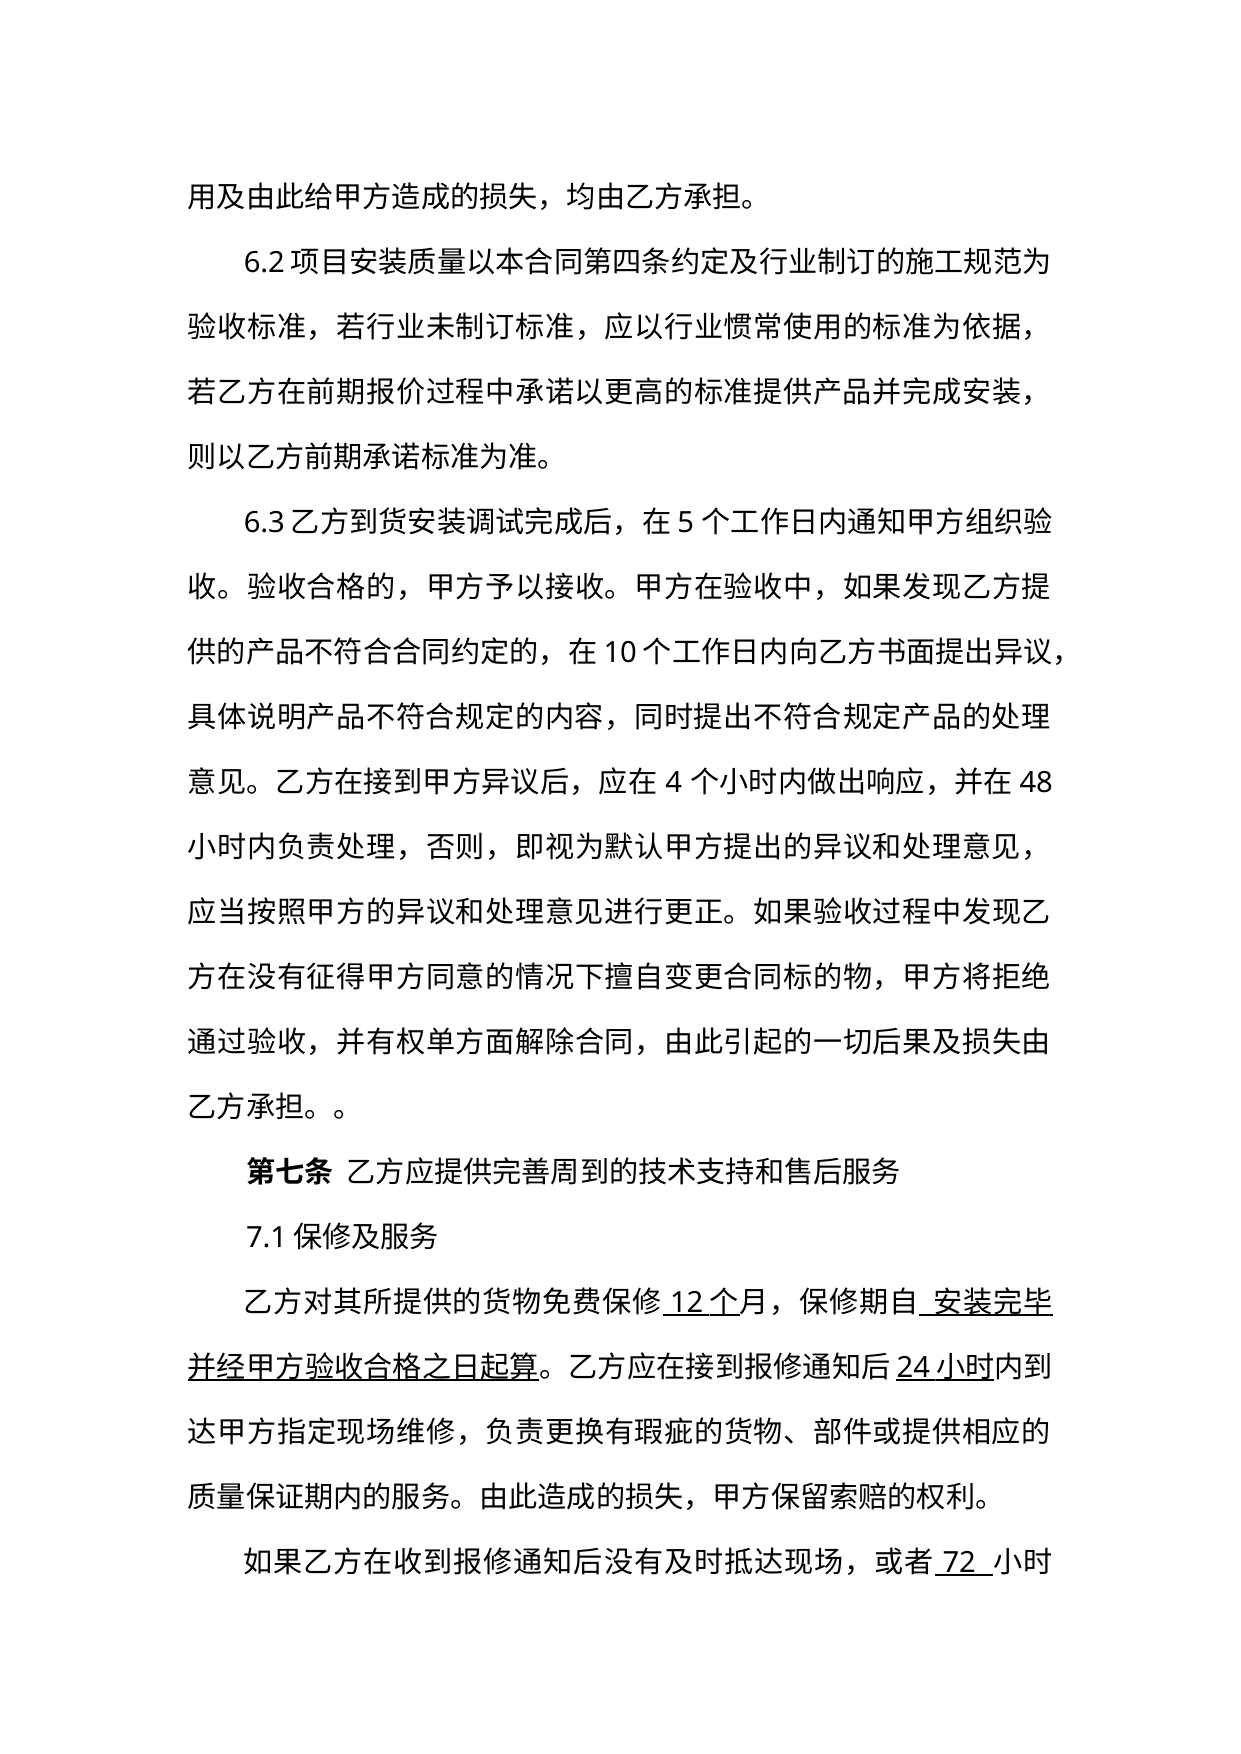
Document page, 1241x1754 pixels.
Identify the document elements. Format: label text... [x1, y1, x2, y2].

text 6.2项目安装质量以本合同第四条约定及行业制订的施工规范为验收标准，若行业未制订标准，应以行业惯常使用的标准为依据，若乙方在前期报价过程中承诺以更高的标准提供产品并完成安装，则以乙方前期承诺标准为准。 [187, 227, 1053, 487]
text 6.3乙方到货安装调试完成后，在5 个工作日内通知甲方组织验收。验收合格的，甲方予以接收。甲方在验收中，如果发现乙方提供的产品不符合合同约定的，在10个工作日内向乙方书面提出异议，具体说明产品不符合规定的内容，同时提出不符合规定产品的处理意见。乙方在接到甲方异议后，应在 4 个小时内做出响应，并在48小时内负责处理，否则，即视为默认甲方提出的异议和处理意见，应当按照甲方的异议和处理意见进行更正。如果验收过程中发现乙方在没有征得甲方同意的情况下擅自变更合同标的物，甲方将拒绝通过验收，并有权单方面解除合同，由此引起的一切后果及损失由乙方承担。。 [187, 487, 1053, 1137]
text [187, 162, 1053, 227]
text 第七条 乙方应提供完善周到的技术支持和售后服务 [187, 1137, 1053, 1202]
text 7.1保修及服务 [187, 1202, 1053, 1267]
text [187, 1527, 1053, 1592]
text 乙方对其所提供的货物免费保修 12个月，保修期自 安装完毕并经甲方验收合格之日起算。乙方应在接到报修通知后24小时内到达甲方指定现场维修，负责更换有瑕疵的货物、部件或提供相应的质量保证期内的服务。由此造成的损失，甲方保留索赔的权利。 [187, 1267, 1053, 1527]
